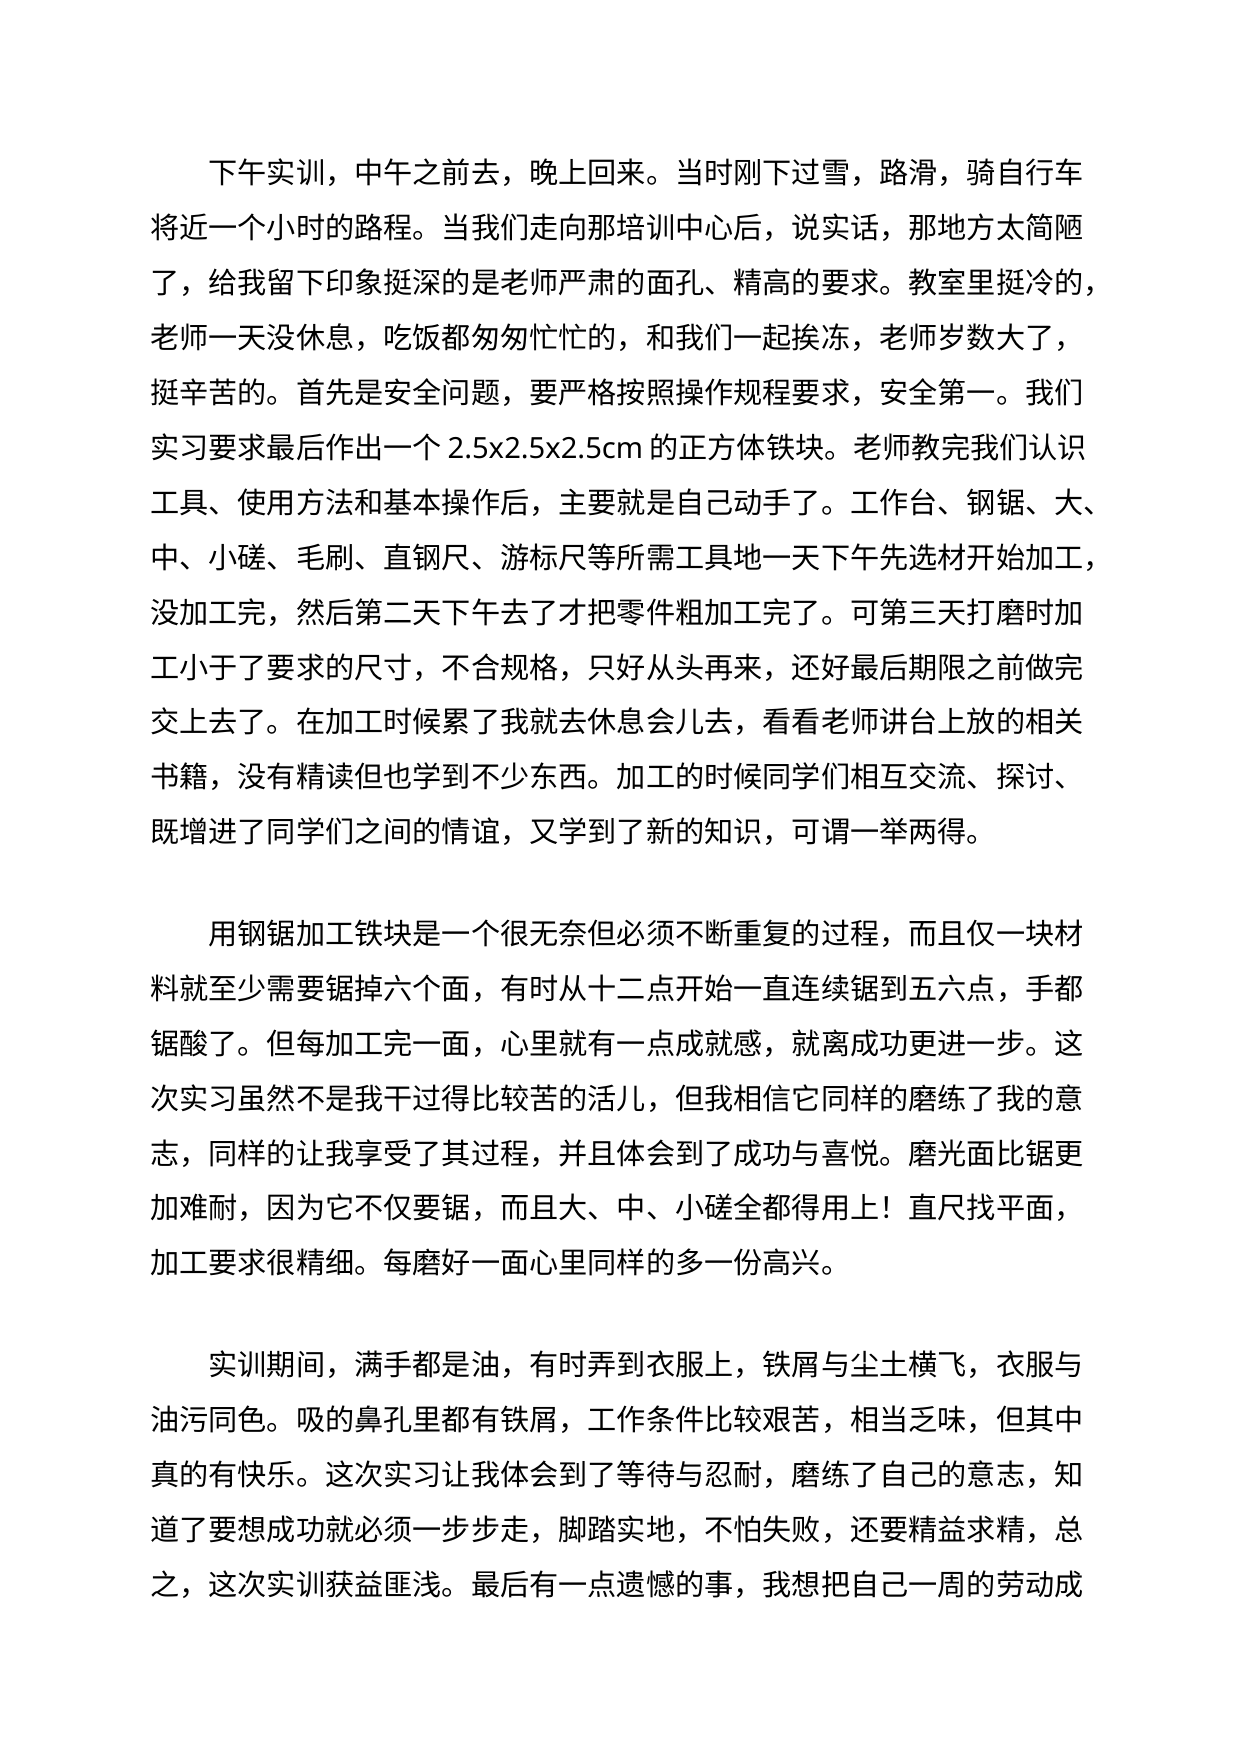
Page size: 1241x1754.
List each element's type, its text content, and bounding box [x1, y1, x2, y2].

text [150, 1342, 1090, 1604]
text 下午实训，中午之前去，晚上回来。当时刚下过雪，路滑，骑自行车将近一个小时的路程。当我们走向那培训中心后，说实话，那地方太简陋了，给我留下印象挺深的是老师严肃的面孔、精高的要求。教室里挺冷的，老师一天没休息，吃饭都匆匆忙忙的，和我们一起挨冻，老师岁数大了，挺辛苦的。首先是安全问题，要严格按照操作规程要求，安全第一。我们实习要求最后作出一个2.5x2.5x2.5cm的正方体铁块。老师教完我们认识工具、使用方法和基本操作后，主要就是自己动手了。工作台、钢锯、大、中、小磋、毛刷、直钢尺、游标尺等所需工具地一天下午先选材开始加工，没加工完，然后第二天下午去了才把零件粗加工完了。可第三天打磨时加工小于了要求的尺寸，不合规格，只好从头再来，还好最后期限之前做完交上去了。在加工时候累了我就去休息会儿去，看看老师讲台上放的相关书籍，没有精读但也学到不少东西。加工的时候同学们相互交流、探讨、既增进了同学们之间的情谊，又学到了新的知识，可谓一举两得。 [150, 150, 1090, 851]
text 用钢锯加工铁块是一个很无奈但必须不断重复的过程，而且仅一块材料就至少需要锯掉六个面，有时从十二点开始一直连续锯到五六点，手都锯酸了。但每加工完一面，心里就有一点成就感，就离成功更进一步。这次实习虽然不是我干过得比较苦的活儿，但我相信它同样的磨练了我的意志，同样的让我享受了其过程，并且体会到了成功与喜悦。磨光面比锯更加难耐，因为它不仅要锯，而且大、中、小磋全都得用上！直尺找平面，加工要求很精细。每磨好一面心里同样的多一份高兴。 [150, 911, 1090, 1282]
